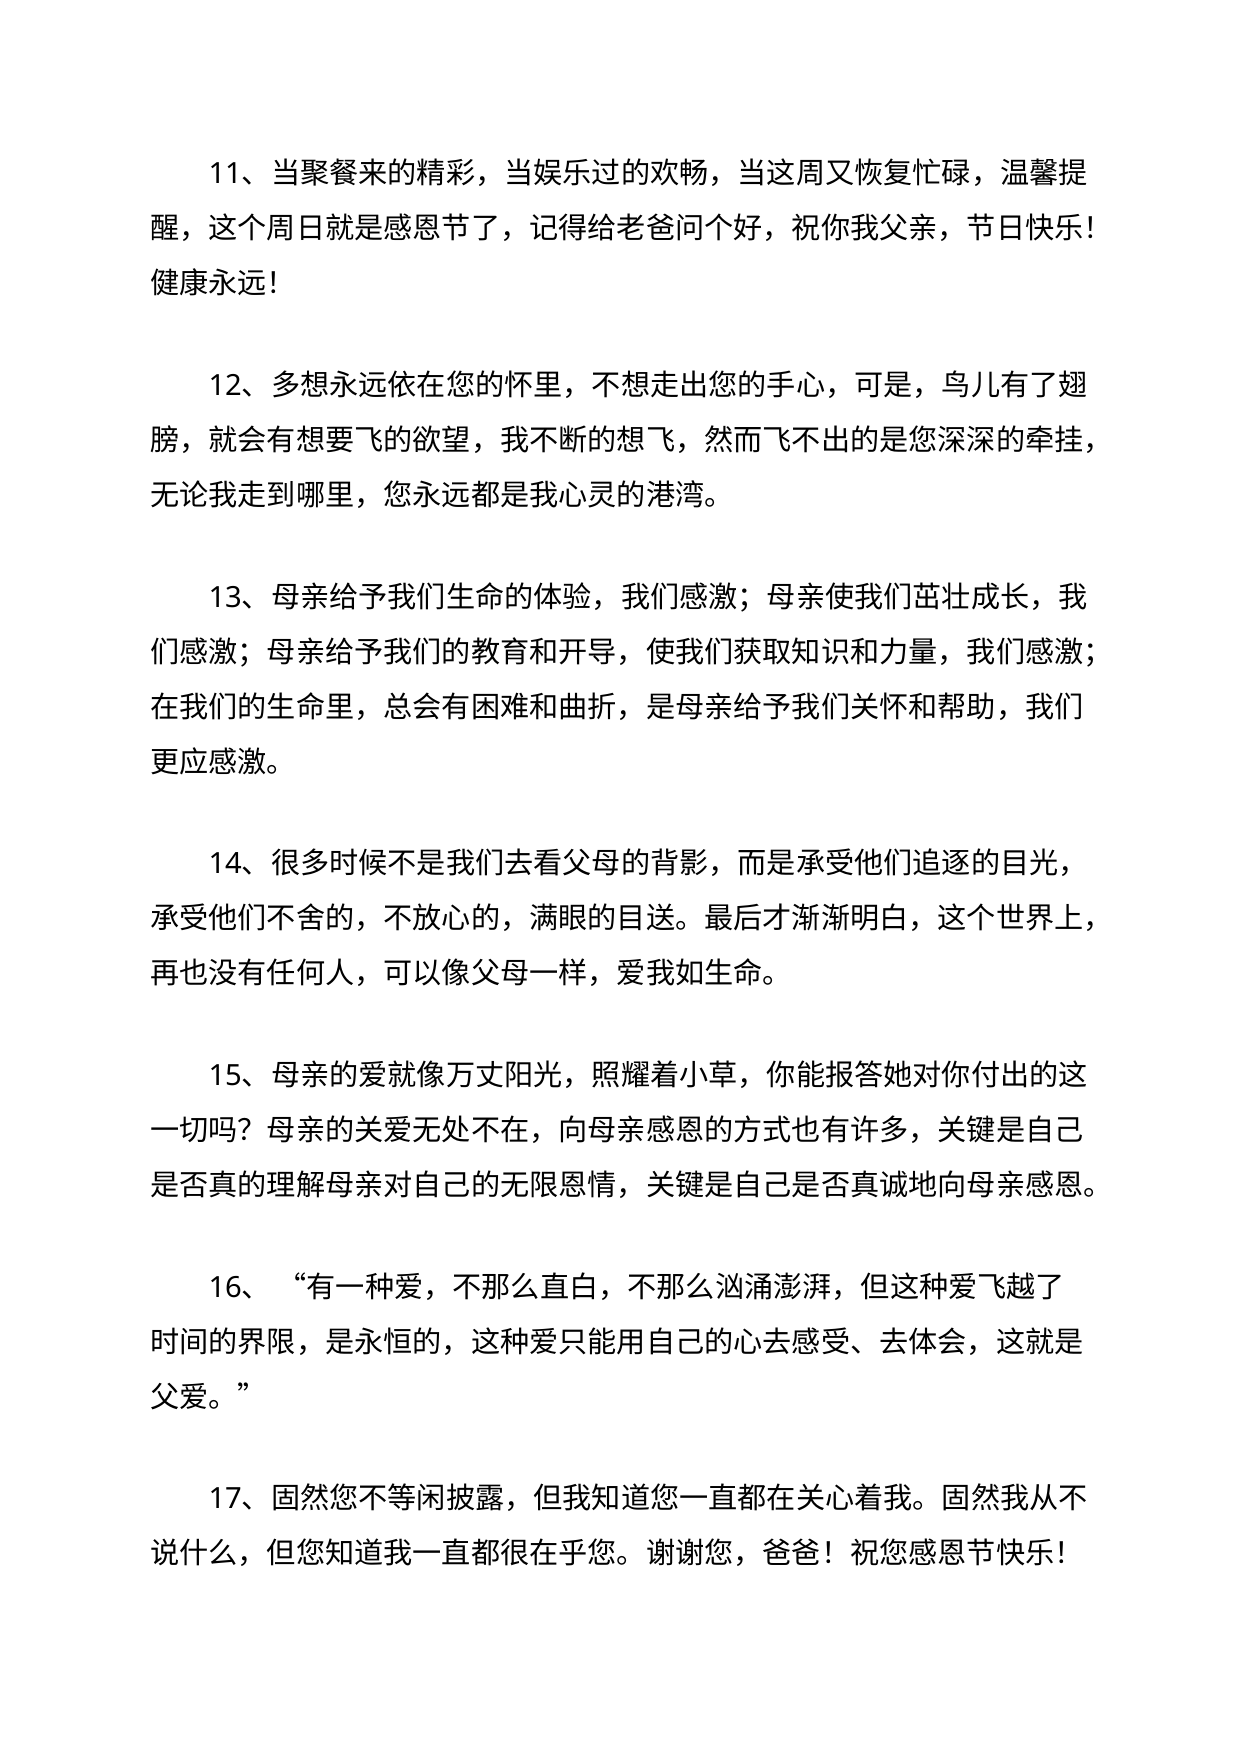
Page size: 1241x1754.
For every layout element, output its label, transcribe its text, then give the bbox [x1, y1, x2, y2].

text 16、 “有一种爱，不那么直白，不那么汹涌澎湃，但这种爱飞越了时间的界限，是永恒的，这种爱只能用自己的心去感受、去体会，这就是父爱。” [150, 1263, 1090, 1415]
text 11、当聚餐来的精彩，当娱乐过的欢畅，当这周又恢复忙碌，温馨提醒，这个周日就是感恩节了，记得给老爸问个好，祝你我父亲，节日快乐！健康永远！ [150, 150, 1090, 302]
text 12、多想永远依在您的怀里，不想走出您的手心，可是，鸟儿有了翅膀，就会有想要飞的欲望，我不断的想飞，然而飞不出的是您深深的牵挂，无论我走到哪里，您永远都是我心灵的港湾。 [150, 362, 1090, 514]
text 17、固然您不等闲披露，但我知道您一直都在关心着我。固然我从不说什么，但您知道我一直都很在乎您。谢谢您，爸爸！祝您感恩节快乐！ [150, 1475, 1090, 1572]
text 13、母亲给予我们生命的体验，我们感激；母亲使我们茁壮成长，我们感激；母亲给予我们的教育和开导，使我们获取知识和力量，我们感激；在我们的生命里，总会有困难和曲折，是母亲给予我们关怀和帮助，我们更应感激。 [150, 573, 1090, 780]
text 14、很多时候不是我们去看父母的背影，而是承受他们追逐的目光，承受他们不舍的，不放心的，满眼的目送。最后才渐渐明白，这个世界上，再也没有任何人，可以像父母一样，爱我如生命。 [150, 840, 1090, 992]
text 15、母亲的爱就像万丈阳光，照耀着小草，你能报答她对你付出的这一切吗？母亲的关爱无处不在，向母亲感恩的方式也有许多，关键是自己是否真的理解母亲对自己的无限恩情，关键是自己是否真诚地向母亲感恩。 [150, 1052, 1090, 1204]
